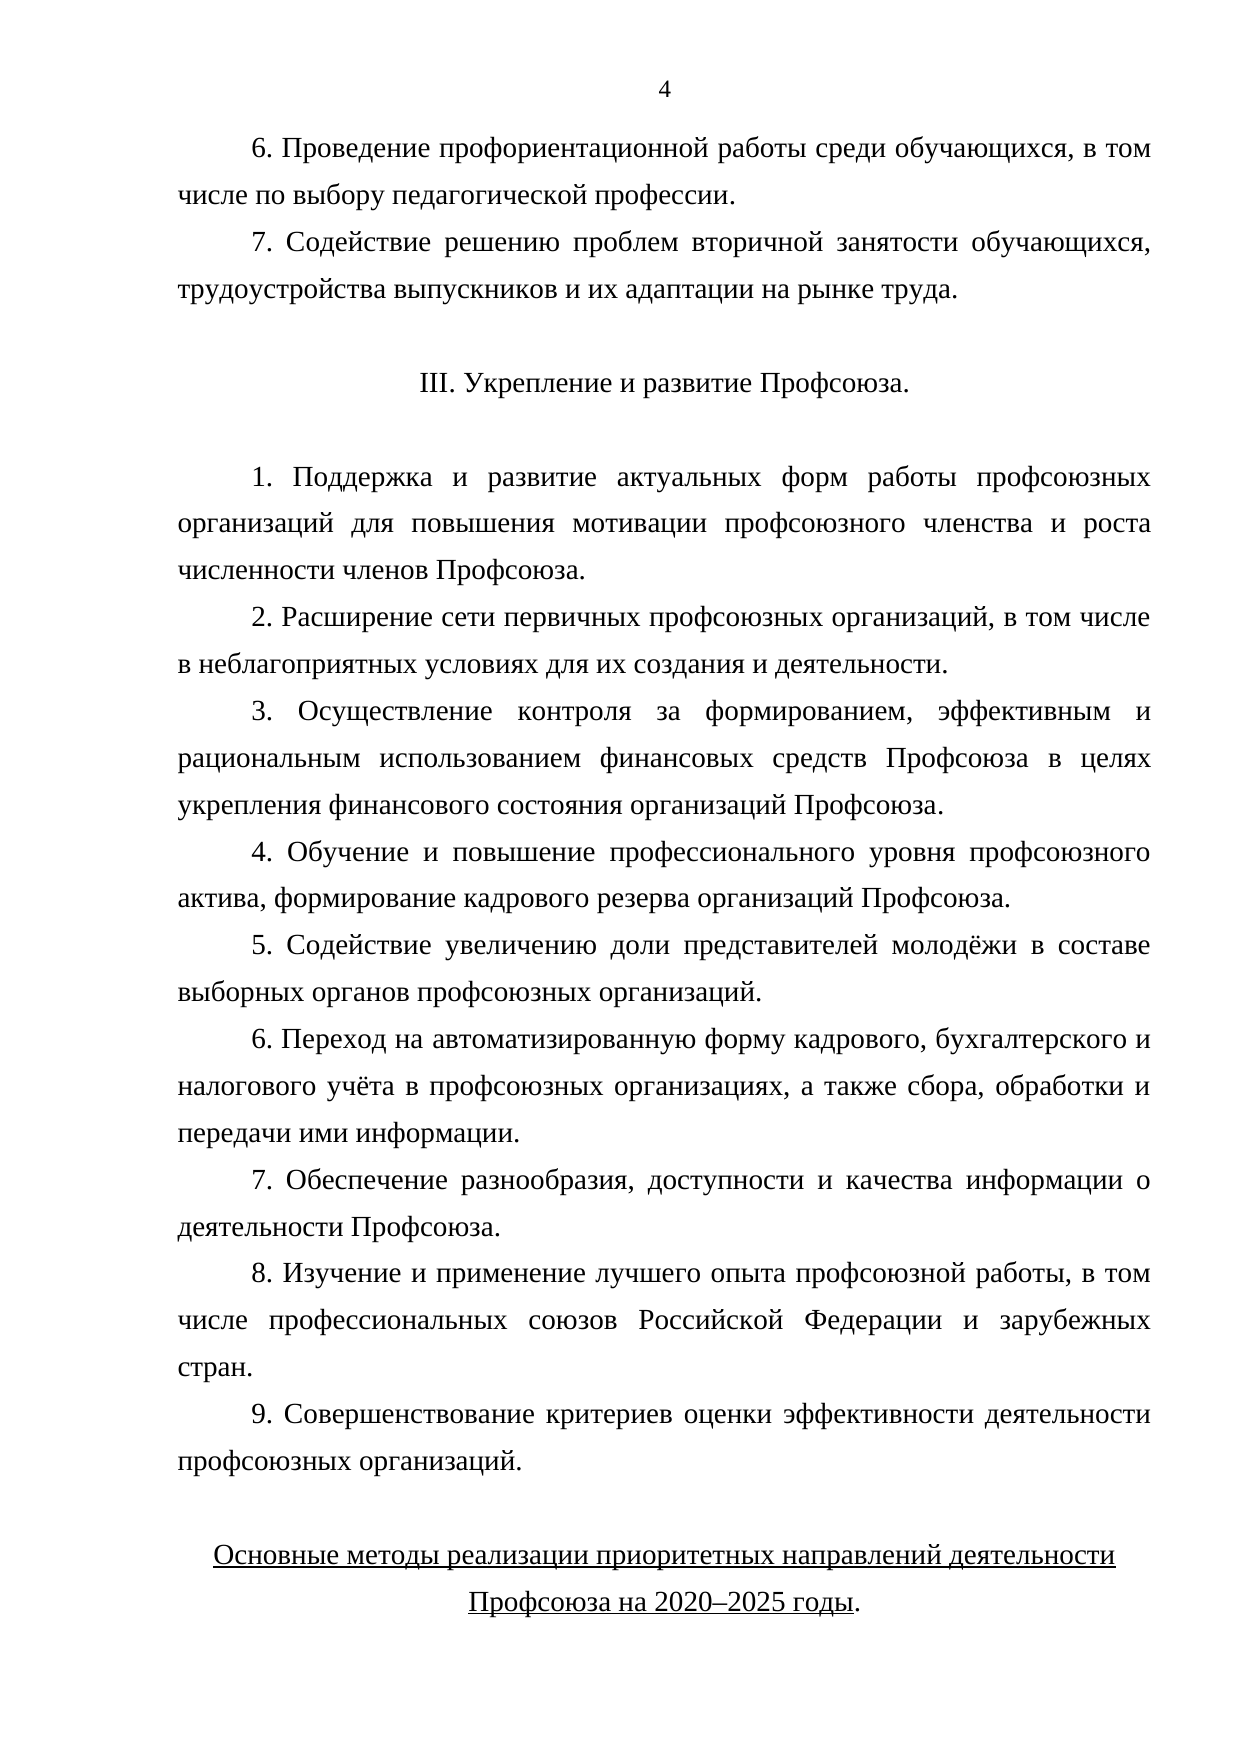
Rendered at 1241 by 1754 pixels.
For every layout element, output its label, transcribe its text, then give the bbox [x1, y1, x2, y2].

text 7. Обеспечение разнообразия, доступности и качества информации о деятельности Профсоюза. [177, 1162, 1152, 1242]
text 2. Расширение сети первичных профсоюзных организаций, в том числе в неблагоприятных условиях для их создания и деятельности. [177, 599, 1152, 680]
text III. Укрепление и развитие Профсоюза. [177, 365, 1152, 398]
text 7. Содействие решению проблем вторичной занятости обучающихся, трудоустройства выпускников и их адаптации на рынке труда. [177, 224, 1152, 305]
text 9. Совершенствование критериев оценки эффективности деятельности профсоюзных организаций. [177, 1396, 1152, 1477]
text 4. Обучение и повышение профессионального уровня профсоюзного актива, формирование кадрового резерва организаций Профсоюза. [177, 834, 1152, 914]
text 3. Осуществление контроля за формированием, эффективным и рациональным использованием финансовых средств Профсоюза в целях укрепления финансового состояния организаций Профсоюза. [177, 693, 1152, 820]
text 5. Содействие увеличению доли представителей молодёжи в составе выборных органов профсоюзных организаций. [177, 927, 1152, 1008]
text Основные методы реализации приоритетных направлений деятельности Профсоюза на 2020–2025 годы. [177, 1537, 1152, 1617]
text 1. Поддержка и развитие актуальных форм работы профсоюзных организаций для повышения мотивации профсоюзного членства и роста численности членов Профсоюза. [177, 459, 1152, 586]
text 8. Изучение и применение лучшего опыта профсоюзной работы, в том числе профессиональных союзов Российской Федерации и зарубежных стран. [177, 1256, 1152, 1383]
text 6. Проведение профориентационной работы среди обучающихся, в том числе по выбору педагогической профессии. [177, 131, 1152, 211]
text 6. Переход на автоматизированную форму кадрового, бухгалтерского и налогового учёта в профсоюзных организациях, а также сбора, обработки и передачи ими информации. [177, 1021, 1152, 1148]
